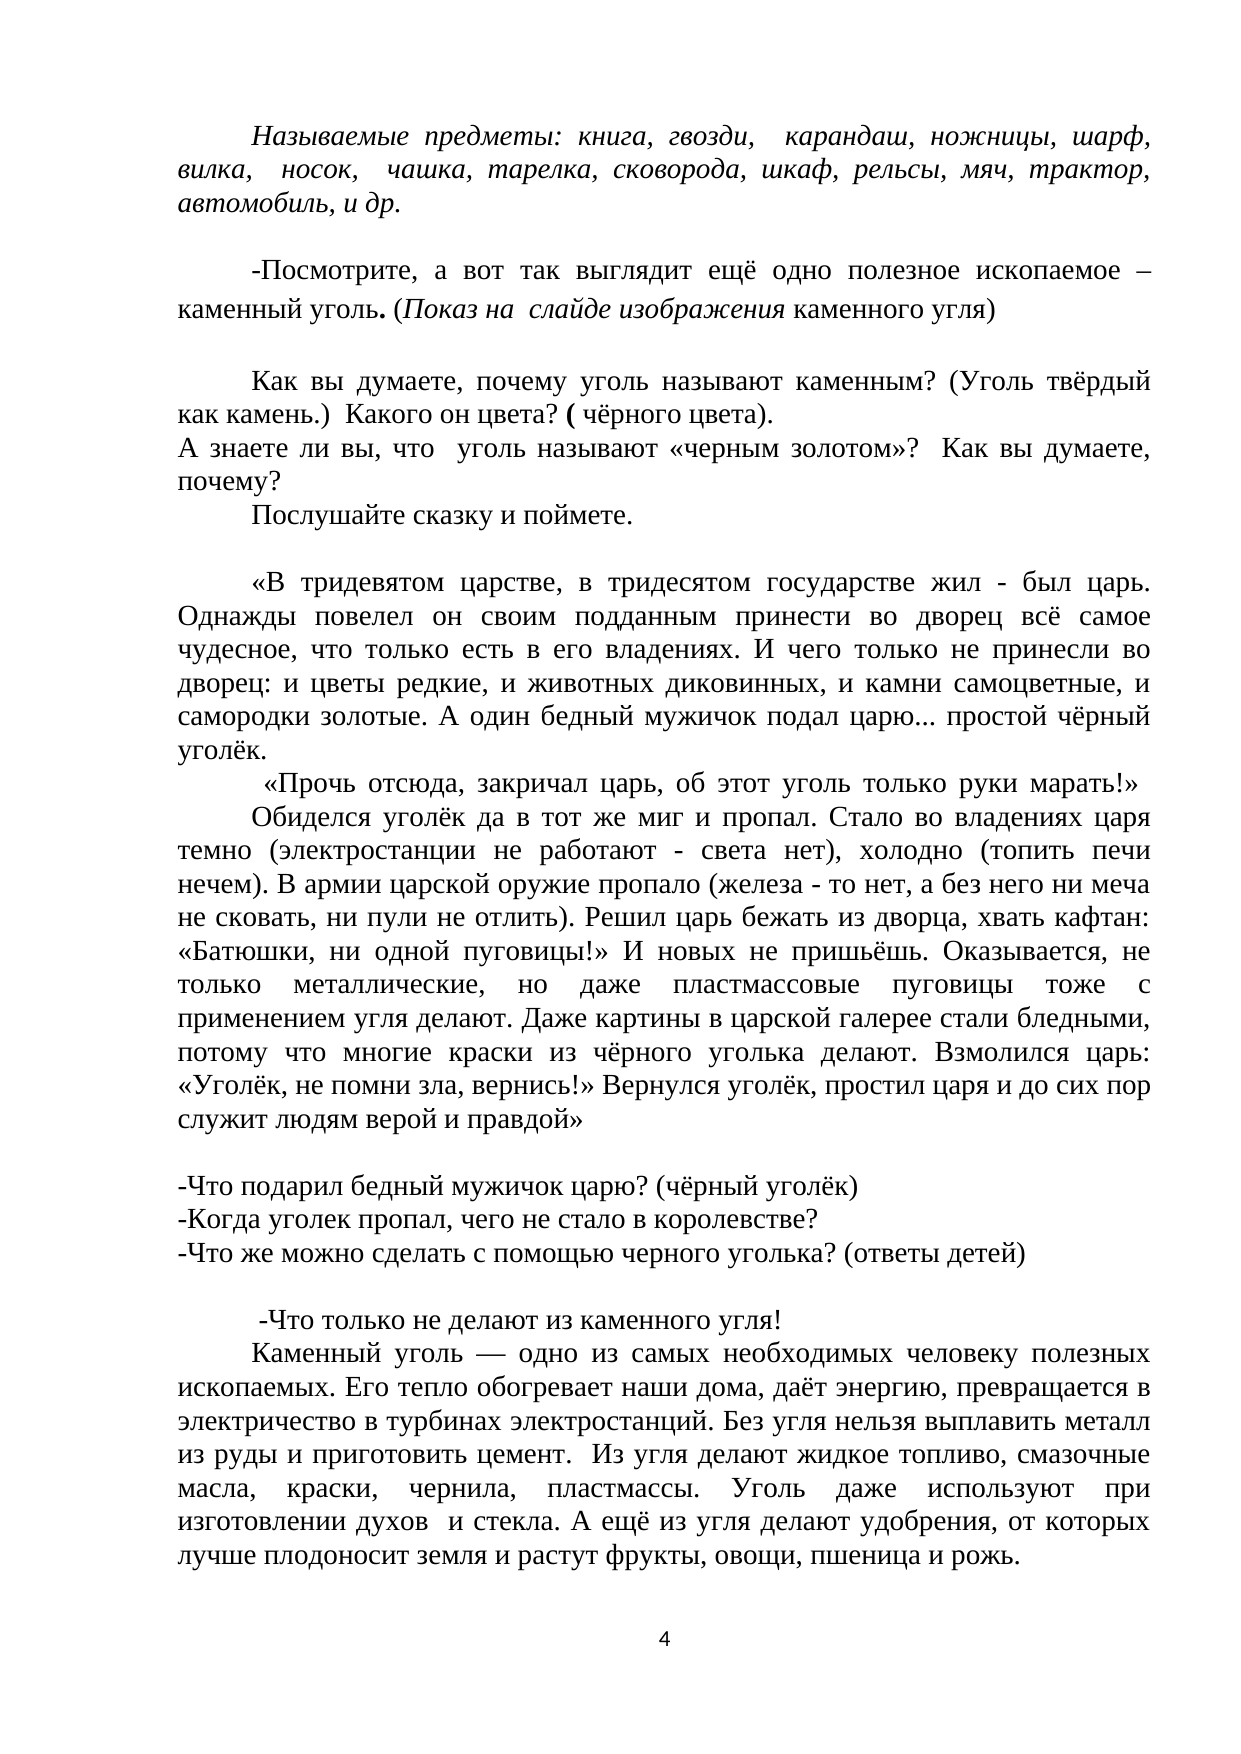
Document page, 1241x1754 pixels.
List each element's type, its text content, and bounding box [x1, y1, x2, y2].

text Послушайте сказку и поймете. [177, 497, 1152, 531]
text Каменный уголь — одно из самых необходимых человеку полезных ископаемых. Его тепло обогревает наши дома, даёт энергию, превращается в электричество в турбинах электростанций. Без угля нельзя выплавить металл из руды и приготовить цемент. Из угля делают жидкое топливо, смазочные масла, краски, чернила, пластмассы. Уголь даже используют при изготовлении духов и стекла. А ещё из угля делают удобрения, от которых лучше плодоносит земля и растут фрукты, овощи, пшеница и рожь. [177, 1336, 1152, 1570]
text -Что же можно сделать с помощью черного уголька? (ответы детей) [177, 1235, 1152, 1268]
text Называемые предметы: книга, гвозди, карандаш, ножницы, шарф, вилка, носок, чашка, тарелка, сковорода, шкаф, рельсы, мяч, трактор, автомобиль, и др. [177, 118, 1152, 219]
text -Когда уголек пропал, чего не стало в королевстве? [177, 1201, 1152, 1235]
text А знаете ли вы, что уголь называют «черным золотом»? Как вы думаете, почему? [177, 430, 1152, 497]
text -Посмотрите, а вот так выглядит ещё одно полезное ископаемое – каменный уголь. (Показ на слайде изображения каменного угля) [177, 252, 1152, 324]
text «Прочь отсюда, закричал царь, об этот уголь только руки марать!» Обиделся уголёк да в тот же миг и пропал. Стало во владениях царя темно (электростанции не работают - света нет), холодно (топить печи нечем). В армии царской оружие пропало (железа - то нет, а без него ни меча не сковать, ни пули не отлить). Решил царь бежать из дворца, хвать кафтан: «Батюшки, ни одной пуговицы!» И новых не пришьёшь. Оказывается, не только металлические, но даже пластмассовые пуговицы тоже с применением угля делают. Даже картины в царской галерее стали бледными, потому что многие краски из чёрного уголька делают. Взмолился царь: «Уголёк, не помни зла, вернись!» Вернулся уголёк, простил царя и до сих пор служит людям верой и правдой» [177, 765, 1152, 1134]
text Как вы думаете, почему уголь называют каменным? (Уголь твёрдый как камень.) Какого он цвета? ( чёрного цвета). [177, 363, 1152, 430]
text «В тридевятом царстве, в тридесятом государстве жил - был царь. Однажды повелел он своим подданным принести во дворец всё самое чудесное, что только есть в его владениях. И чего только не принесли во дворец: и цветы редкие, и животных диковинных, и камни самоцветные, и самородки золотые. А один бедный мужичок подал царю... простой чёрный уголёк. [177, 564, 1152, 765]
text -Что только не делают из каменного угля! [177, 1302, 1152, 1336]
text -Что подарил бедный мужичок царю? (чёрный уголёк) [177, 1168, 1152, 1201]
